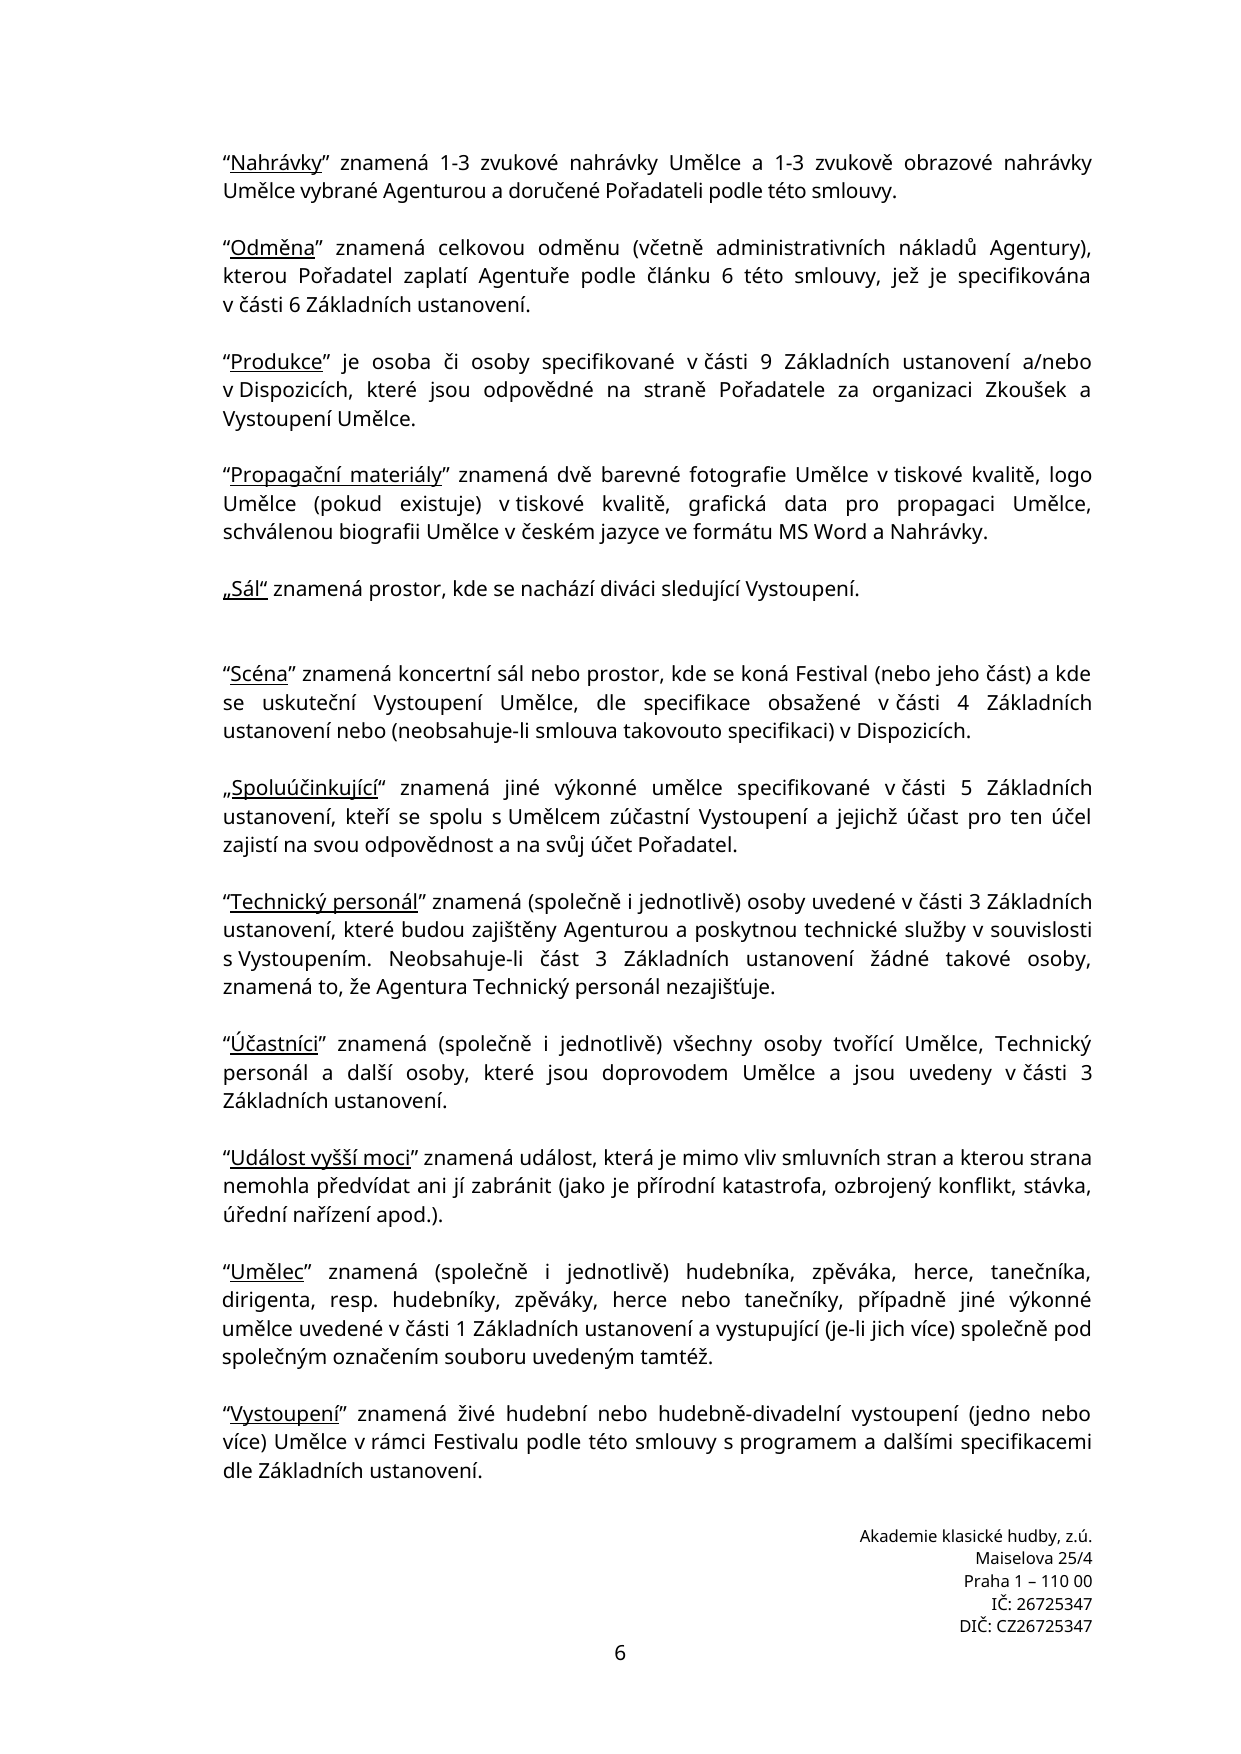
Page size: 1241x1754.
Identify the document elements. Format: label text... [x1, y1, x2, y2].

text “Propagační materiály” znamená dvě barevné fotografie Umělce v tiskové kvalitě, logo Umělce (pokud existuje) v tiskové kvalitě, grafická data pro propagaci Umělce, schválenou biografii Umělce v českém jazyce ve formátu MS Word a Nahrávky. [148, 461, 1092, 546]
text “Odměna” znamená celkovou odměnu (včetně administrativních nákladů Agentury), kterou Pořadatel zaplatí Agentuře podle článku 6 této smlouvy, jež je specifikována v části 6 Základních ustanovení. [148, 233, 1092, 318]
text “Účastníci” znamená (společně i jednotlivě) všechny osoby tvořící Umělce, Technický personál a další osoby, které jsou doprovodem Umělce a jsou uvedeny v části 3 Základních ustanovení. [148, 1029, 1092, 1114]
text “Produkce” je osoba či osoby specifikované v části 9 Základních ustanovení a/nebo v Dispozicích, které jsou odpovědné na straně Pořadatele za organizaci Zkoušek a Vystoupení Umělce. [148, 347, 1092, 432]
text “Vystoupení” znamená živé hudební nebo hudebně-divadelní vystoupení (jedno nebo více) Umělce v rámci Festivalu podle této smlouvy s programem a dalšími specifikacemi dle Základních ustanovení. [148, 1399, 1092, 1484]
text “Umělec” znamená (společně i jednotlivě) hudebníka, zpěváka, herce, tanečníka, dirigenta, resp. hudebníky, zpěváky, herce nebo tanečníky, případně jiné výkonné umělce uvedené v části 1 Základních ustanovení a vystupující (je-li jich více) společně pod společným označením souboru uvedeným tamtéž. [222, 1257, 1092, 1371]
text „Spoluúčinkující“ znamená jiné výkonné umělce specifikované v části 5 Základních ustanovení, kteří se spolu s Umělcem zúčastní Vystoupení a jejichž účast pro ten účel zajistí na svou odpovědnost a na svůj účet Pořadatel. [148, 773, 1092, 859]
text “Technický personál” znamená (společně i jednotlivě) osoby uvedené v části 3 Základních ustanovení, které budou zajištěny Agenturou a poskytnou technické služby v souvislosti s Vystoupením. Neobsahuje-li část 3 Základních ustanovení žádné takové osoby, znamená to, že Agentura Technický personál nezajišťuje. [223, 887, 1092, 1001]
text „Sál“ znamená prostor, kde se nachází diváci sledující Vystoupení. [148, 574, 1092, 603]
text “Nahrávky” znamená 1-3 zvukové nahrávky Umělce a 1-3 zvukově obrazové nahrávky Umělce vybrané Agenturou a doručené Pořadateli podle této smlouvy. [148, 148, 1092, 204]
text “Scéna” znamená koncertní sál nebo prostor, kde se koná Festival (nebo jeho část) a kde se uskuteční Vystoupení Umělce, dle specifikace obsažené v části 4 Základních ustanovení nebo (neobsahuje-li smlouva takovouto specifikaci) v Dispozicích. [148, 659, 1092, 745]
text “Událost vyšší moci” znamená událost, která je mimo vliv smluvních stran a kterou strana nemohla předvídat ani jí zabránit (jako je přírodní katastrofa, ozbrojený konflikt, stávka, úřední nařízení apod.). [148, 1143, 1093, 1228]
